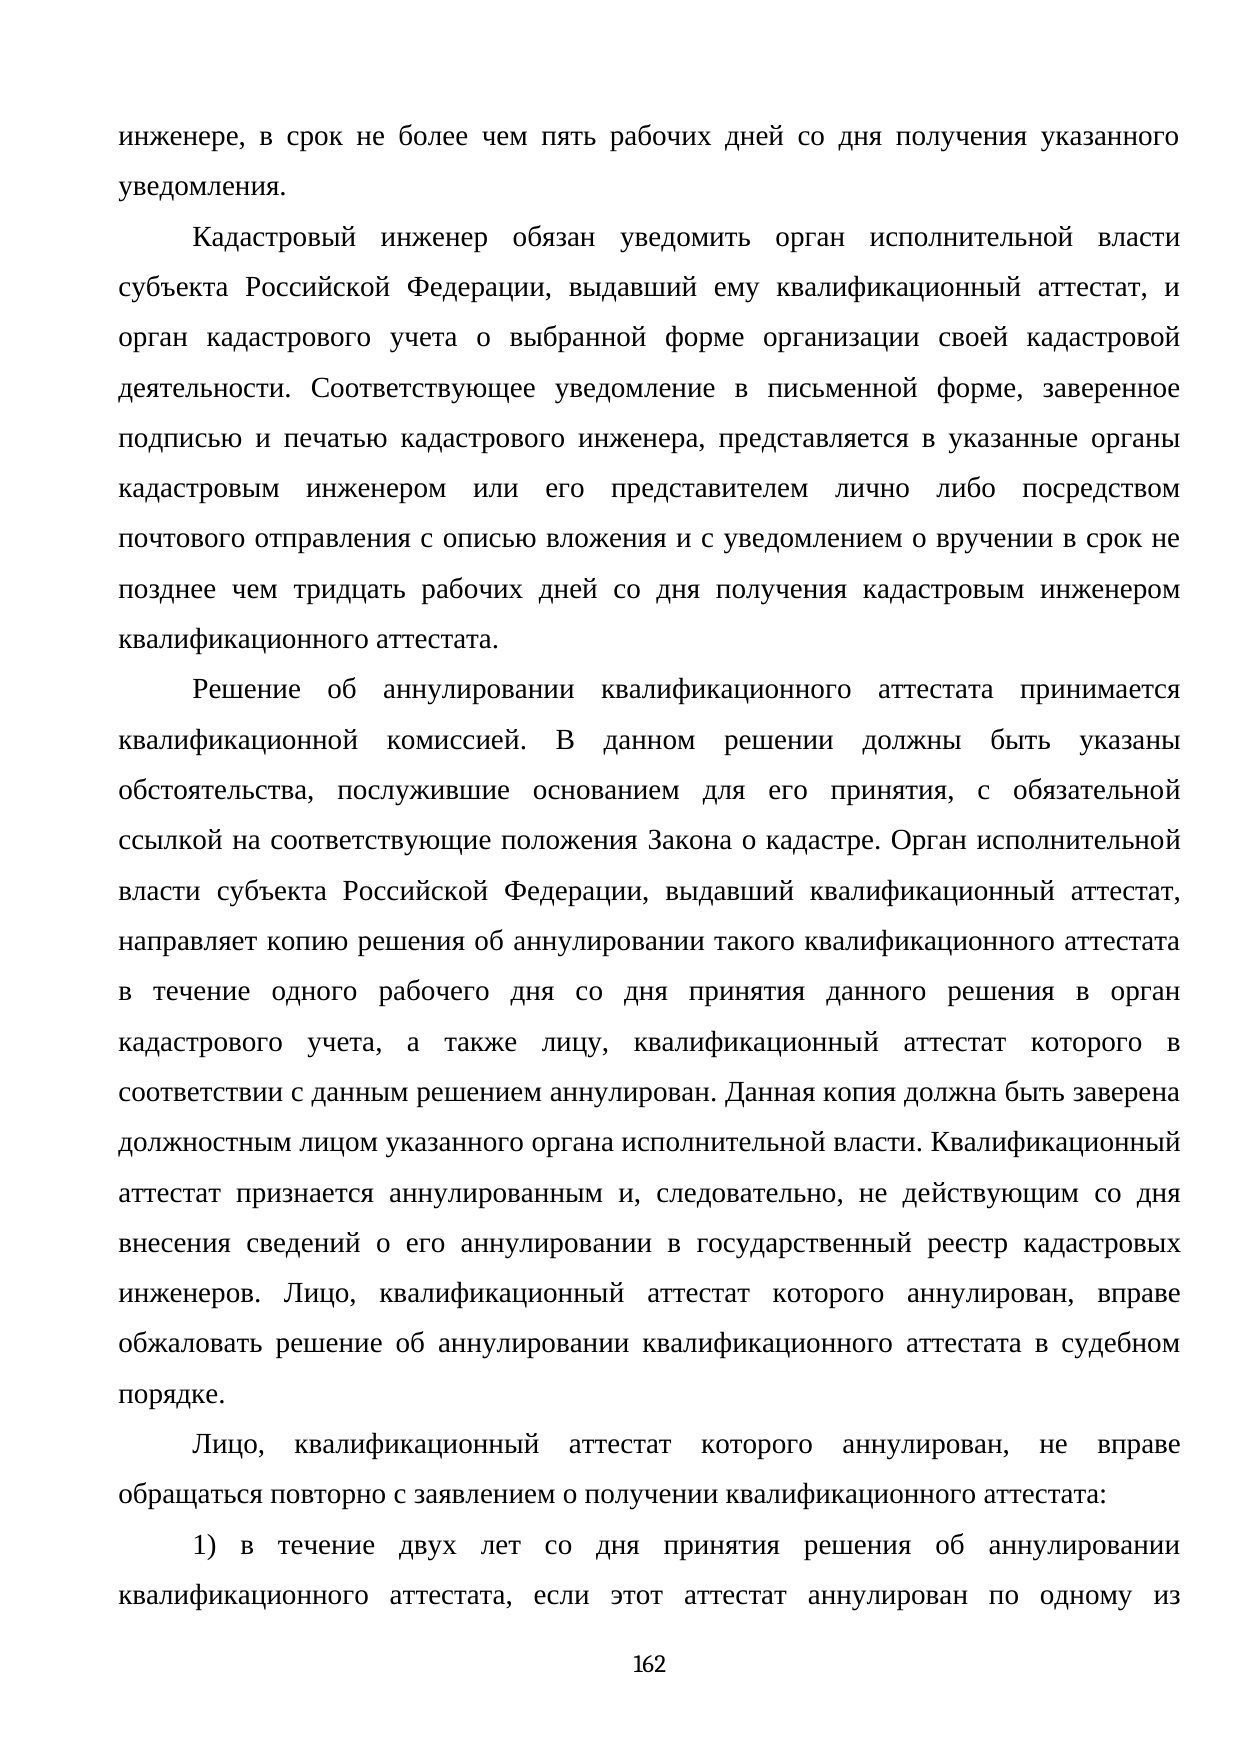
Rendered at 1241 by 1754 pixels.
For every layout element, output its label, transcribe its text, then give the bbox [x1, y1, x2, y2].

text Решение об аннулировании квалификационного аттестата принимается квалификационной комиссией. В данном решении должны быть указаны обстоятельства, послужившие основанием для его принятия, с обязательной ссылкой на соответствующие положения Закона о кадастре. Орган исполнительной власти субъекта Российской Федерации, выдавший квалификационный аттестат, направляет копию решения об аннулировании такого квалификационного аттестата в течение одного рабочего дня со дня принятия данного решения в орган кадастрового учета, а также лицу, квалификационный аттестат которого в соответствии с данным решением аннулирован. Данная копия должна быть заверена должностным лицом указанного органа исполнительной власти. Квалификационный аттестат признается аннулированным и, следовательно, не действующим со дня внесения сведений о его аннулировании в государственный реестр кадастровых инженеров. Лицо, квалификационный аттестат которого аннулирован, вправе обжаловать решение об аннулировании квалификационного аттестата в судебном порядке. [118, 672, 1181, 1409]
text Кадастровый инженер обязан уведомить орган исполнительной власти субъекта Российской Федерации, выдавший ему квалификационный аттестат, и орган кадастрового учета о выбранной форме организации своей кадастровой деятельности. Соответствующее уведомление в письменной форме, заверенное подписью и печатью кадастрового инженера, представляется в указанные органы кадастровым инженером или его представителем лично либо посредством почтового отправления с описью вложения и с уведомлением о вручении в срок не позднее чем тридцать рабочих дней со дня получения кадастровым инженером квалификационного аттестата. [118, 219, 1181, 655]
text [118, 1527, 1181, 1611]
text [118, 118, 1181, 202]
text Лицо, квалификационный аттестат которого аннулирован, не вправе обращаться повторно с заявлением о получении квалификационного аттестата: [118, 1426, 1181, 1510]
